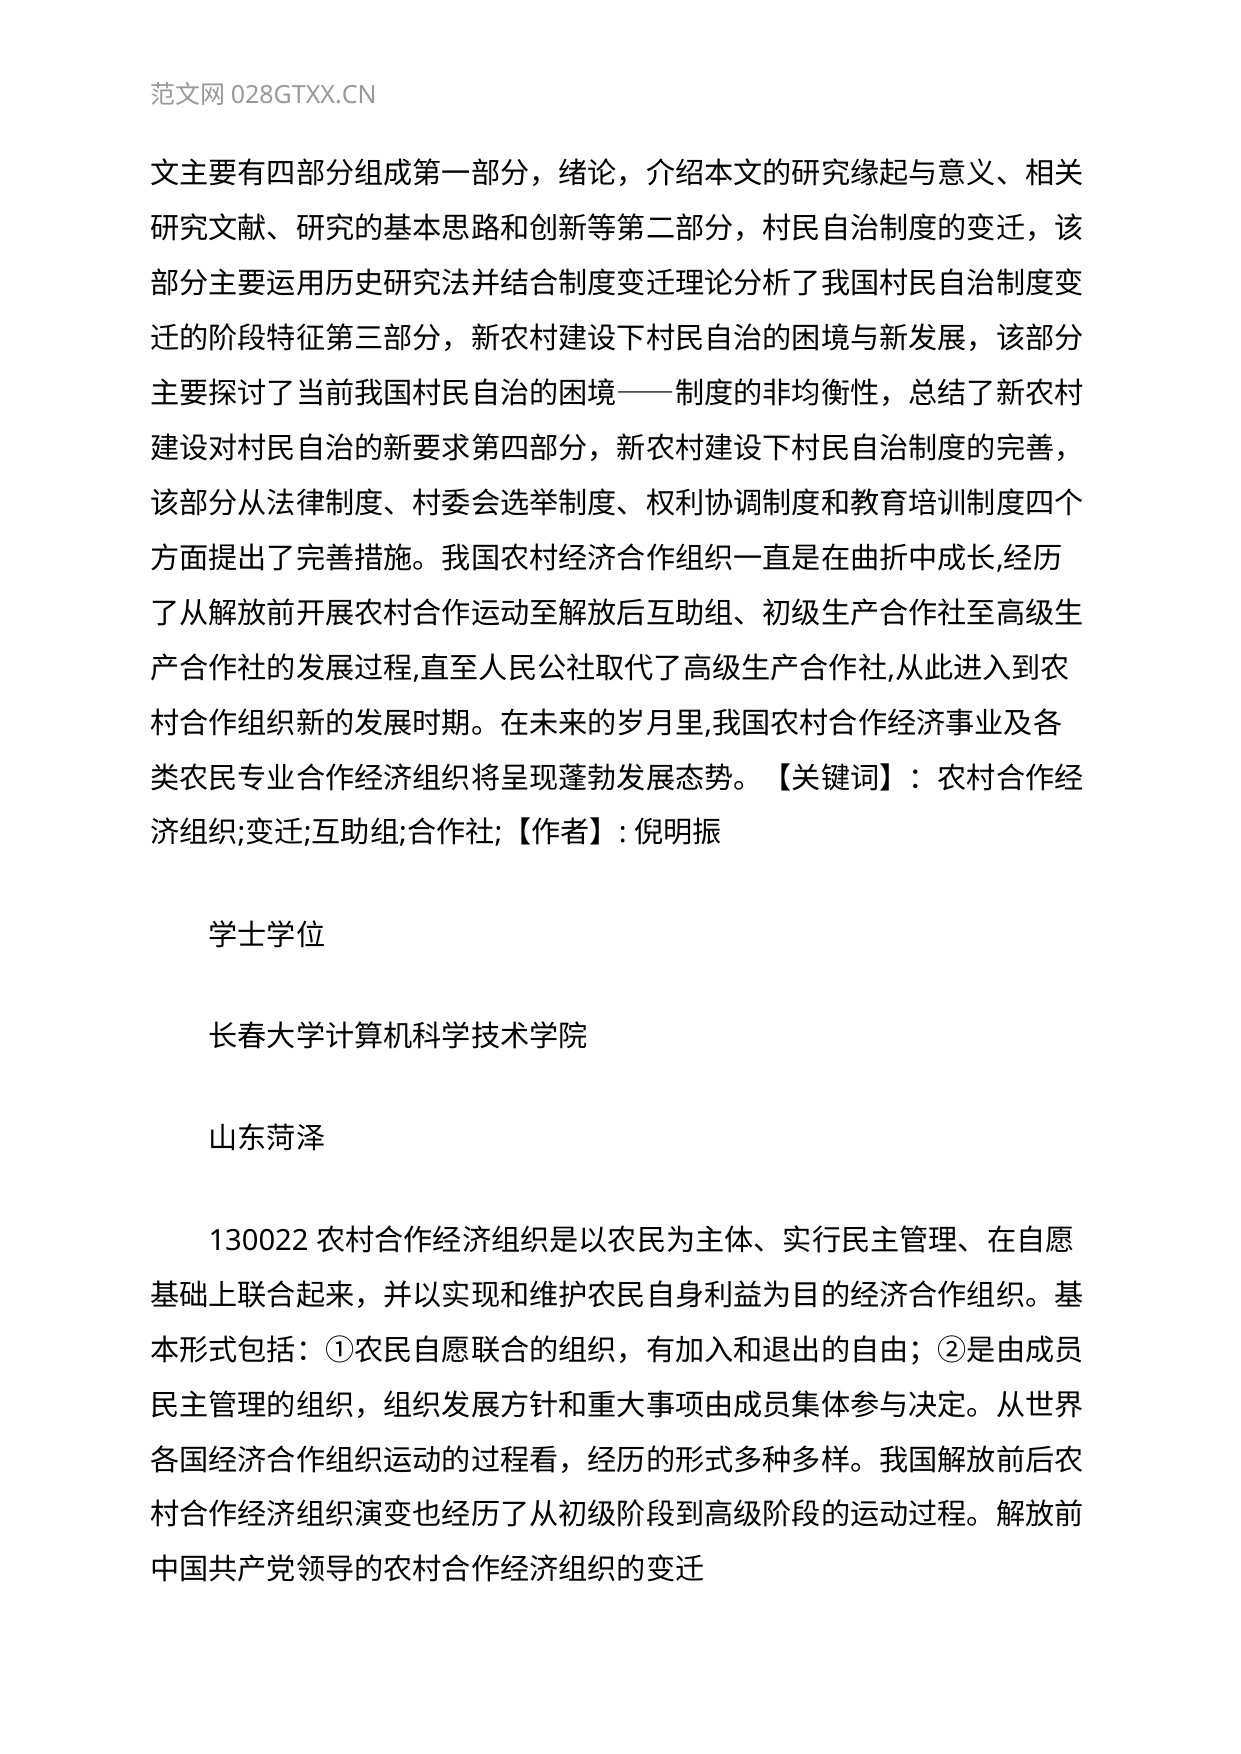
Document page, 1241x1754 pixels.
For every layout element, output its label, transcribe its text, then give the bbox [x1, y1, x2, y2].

text 130022 农村合作经济组织是以农民为主体、实行民主管理、在自愿基础上联合起来，并以实现和维护农民自身利益为目的经济合作组织。基本形式包括：①农民自愿联合的组织，有加入和退出的自由；②是由成员民主管理的组织，组织发展方针和重大事项由成员集体参与决定。从世界各国经济合作组织运动的过程看，经历的形式多种多样。我国解放前后农村合作经济组织演变也经历了从初级阶段到高级阶段的运动过程。解放前中国共产党领导的农村合作经济组织的变迁 [150, 1216, 1090, 1588]
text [150, 150, 1090, 851]
text 山东菏泽 [150, 1114, 1090, 1157]
text 学士学位 [150, 911, 1090, 953]
text 长春大学计算机科学技术学院 [150, 1013, 1090, 1055]
